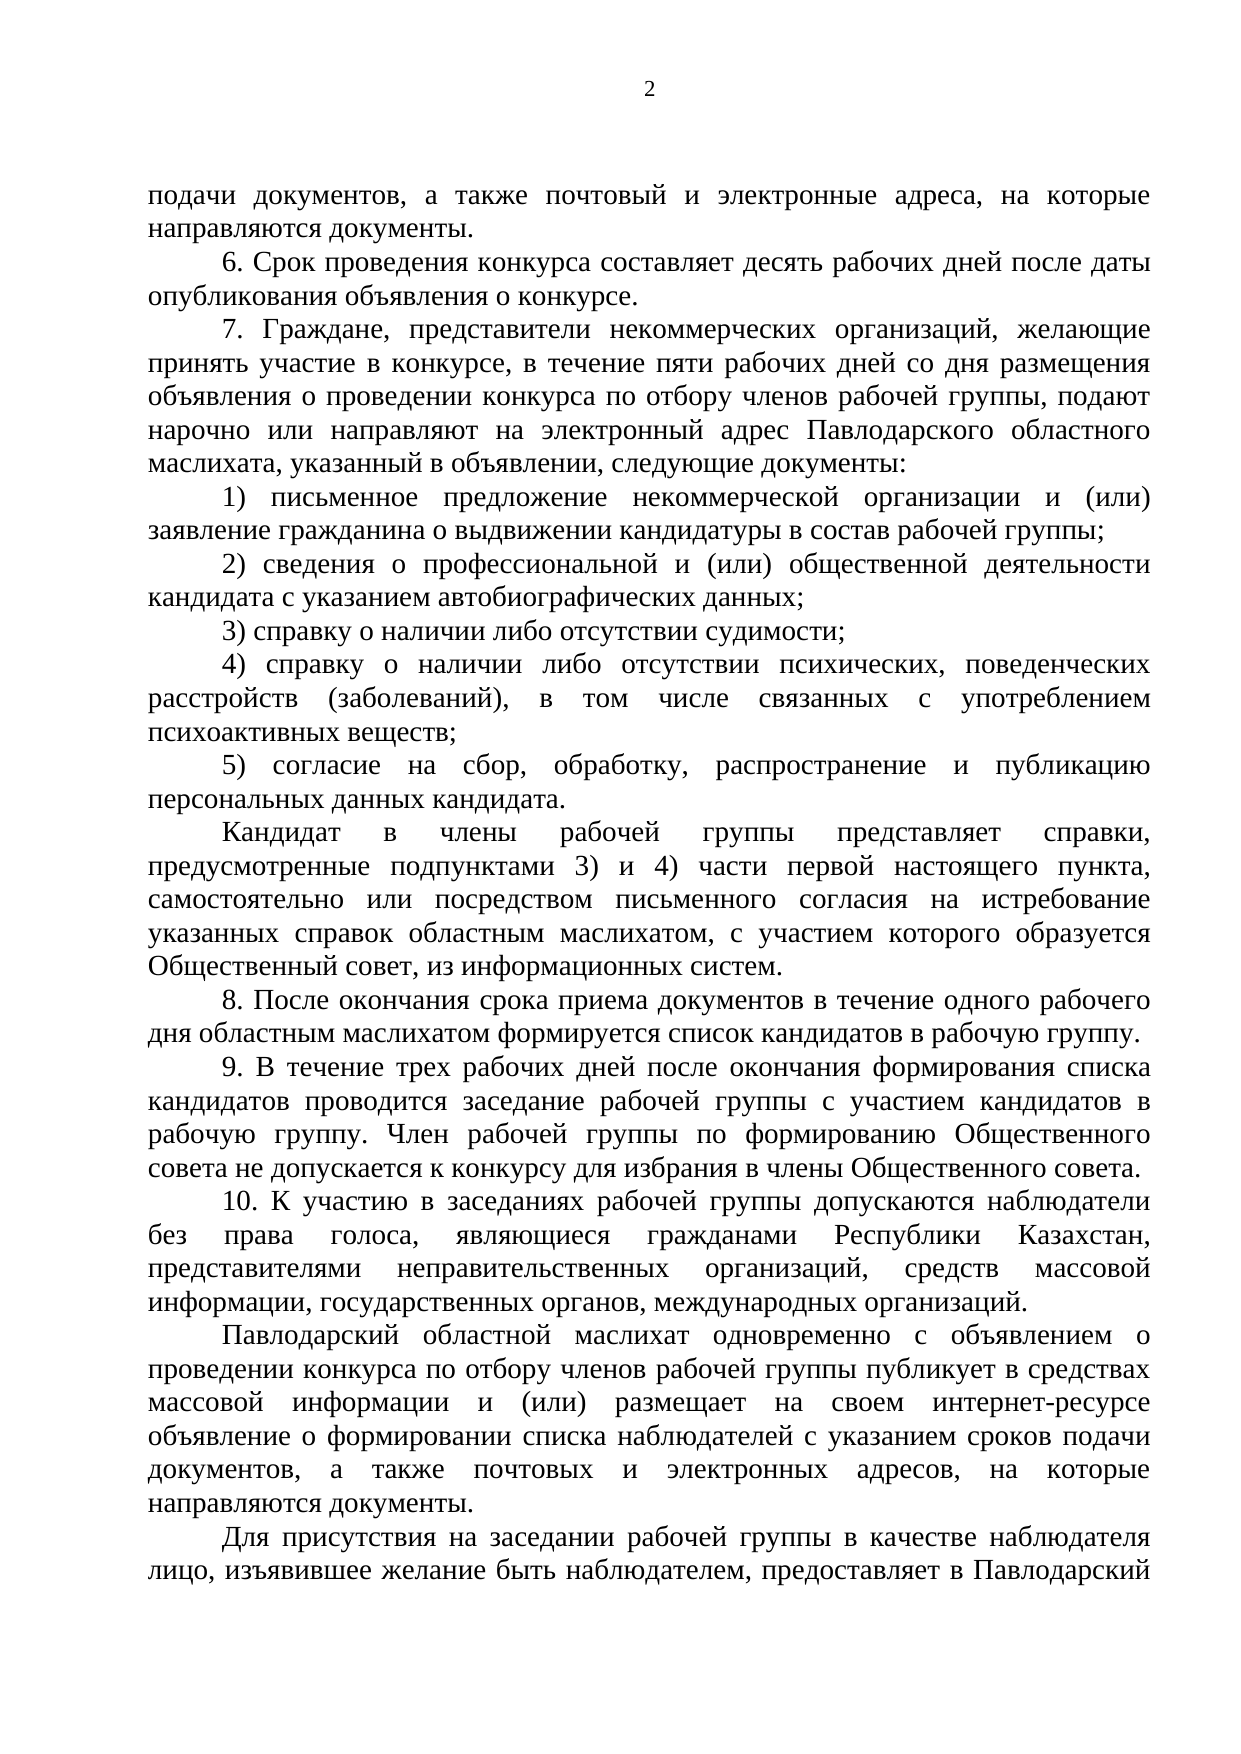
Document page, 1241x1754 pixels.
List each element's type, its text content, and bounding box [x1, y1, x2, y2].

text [148, 1519, 1152, 1586]
text 7. Граждане, представители некоммерческих организаций, желающие принять участие в конкурсе, в течение пяти рабочих дней со дня размещения объявления о проведении конкурса по отбору членов рабочей группы, подают нарочно или направляют на электронный адрес Павлодарского областного маслихата, указанный в объявлении, следующие документы: [148, 311, 1152, 479]
text Павлодарский областной маслихат одновременно с объявлением о проведении конкурса по отбору членов рабочей группы публикует в средствах массовой информации и (или) размещает на своем интернет-ресурсе объявление о формировании списка наблюдателей с указанием сроков подачи документов, а также почтовых и электронных адресов, на которые направляются документы. [148, 1317, 1152, 1519]
text 6. Срок проведения конкурса составляет десять рабочих дней после даты опубликования объявления о конкурсе. [148, 244, 1152, 311]
text 4) справку о наличии либо отсутствии психических, поведенческих расстройств (заболеваний), в том числе связанных с употреблением психоактивных веществ; [148, 647, 1152, 747]
text 5) согласие на сбор, обработку, распространение и публикацию персональных данных кандидата. [148, 747, 1152, 814]
text 9. В течение трех рабочих дней после окончания формирования списка кандидатов проводится заседание рабочей группы с участием кандидатов в рабочую группу. Член рабочей группы по формированию Общественного совета не допускается к конкурсу для избрания в члены Общественного совета. [148, 1049, 1152, 1183]
text 1) письменное предложение некоммерческой организации и (или) заявление гражданина о выдвижении кандидатуры в состав рабочей группы; [148, 479, 1152, 546]
text 2) сведения о профессиональной и (или) общественной деятельности кандидата с указанием автобиографических данных; [148, 546, 1152, 613]
text Кандидат в члены рабочей группы представляет справки, предусмотренные подпунктами 3) и 4) части первой настоящего пункта, самостоятельно или посредством письменного согласия на истребование указанных справок областным маслихатом, с участием которого образуется Общественный совет, из информационных систем. [148, 814, 1152, 982]
text 10. К участию в заседаниях рабочей группы допускаются наблюдатели без права голоса, являющиеся гражданами Республики Казахстан, представителями неправительственных организаций, средств массовой информации, государственных органов, международных организаций. [148, 1183, 1152, 1317]
text 8. После окончания срока приема документов в течение одного рабочего дня областным маслихатом формируется список кандидатов в рабочую группу. [148, 982, 1152, 1049]
text 3) справку о наличии либо отсутствии судимости; [148, 613, 1152, 647]
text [148, 177, 1152, 244]
